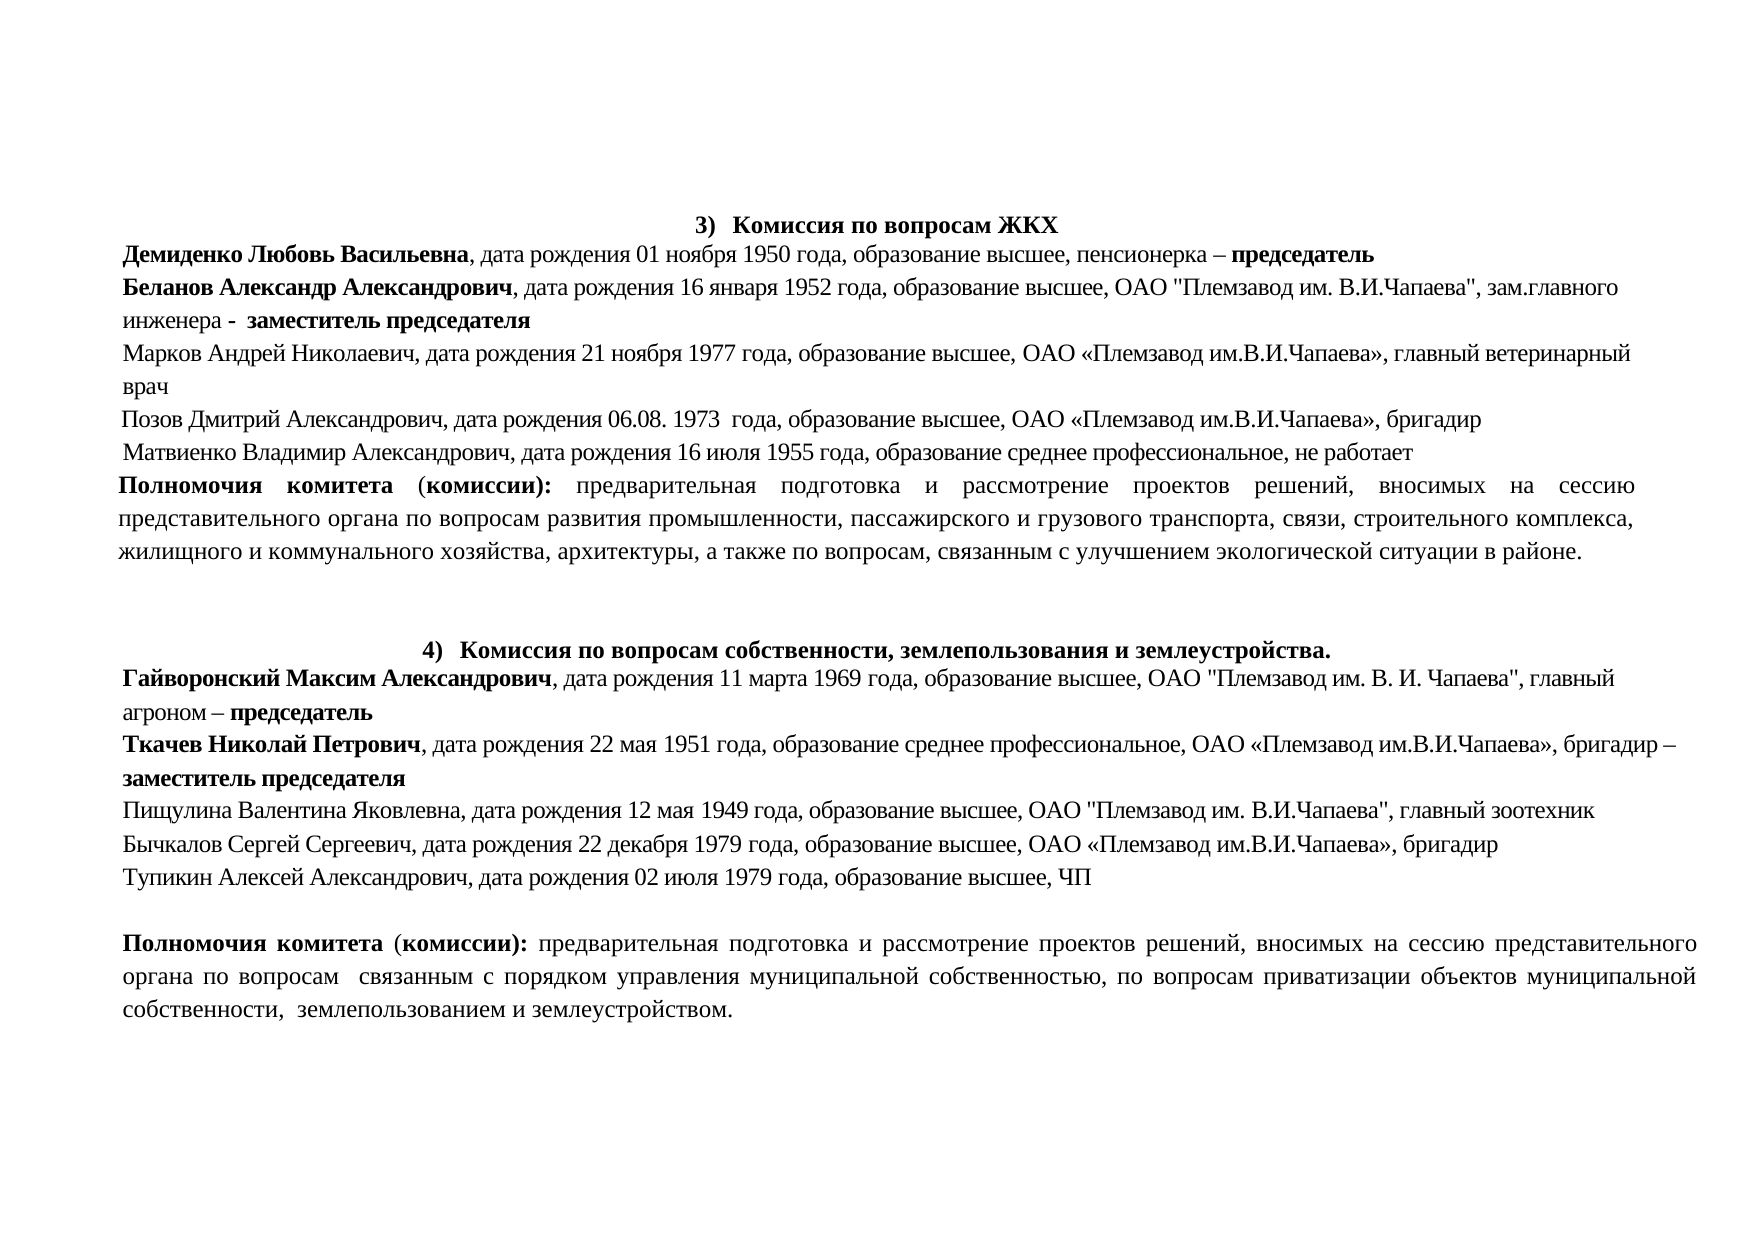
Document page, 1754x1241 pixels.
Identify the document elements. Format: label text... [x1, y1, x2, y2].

table_header Гайворонский Максим Александрович, дата рождения 11 марта 1969 года, образование высшее, ОАО "Племзавод им. В. И. Чапаева", главный агроном – председатель Ткачев Николай Петрович, дата рождения 22 мая 1951 года, образование среднее профессиональное, ОАО «Племзавод им.В.И.Чапаева», бригадир – заместитель председателя Пищулина Валентина Яковлевна, дата рождения 12 мая 1949 года, образование высшее, ОАО "Племзавод им. В.И.Чапаева", главный зоотехник Бычкалов Сергей Сергеевич, дата рождения 22 декабря 1979 года, образование высшее, ОАО «Племзавод им.В.И.Чапаева», бригадир Тупикин Алексей Александрович, дата рождения 02 июля 1979 года, образование высшее, ЧП Полномочия комитета (комиссии): предварительная подготовка и рассмотрение проектов решений, вносимых на сессию представительного органа по вопросам связанным с порядком управления муниципальной собственностью, по вопросам приватизации объектов муниципальной собственности, землепользованием и землеустройством. [118, 664, 1703, 1126]
list Комиссия по вопросам собственности, землепользования и землеустройства. [156, 635, 1598, 663]
table_header Демиденко Любовь Васильевна, дата рождения 01 ноября 1950 года, образование высшее, пенсионерка – председатель Беланов Александр Александрович, дата рождения 16 января 1952 года, образование высшее, ОАО "Племзавод им. В.И.Чапаева", зам.главного инженера - заместитель председателя Марков Андрей Николаевич, дата рождения 21 ноября 1977 года, образование высшее, ОАО «Племзавод им.В.И.Чапаева», главный ветеринарный врач Позов Дмитрий Александрович, дата рождения 06.08. 1973 года, образование высшее, ОАО «Племзавод им.В.И.Чапаева», бригадир Матвиенко Владимир Александрович, дата рождения 16 июля 1955 года, образование среднее профессиональное, не работает [118, 239, 1654, 470]
list Комиссия по вопросам ЖКХ [156, 210, 1598, 239]
text Полномочия комитета (комиссии): предварительная подготовка и рассмотрение проектов решений, вносимых на сессию представительного органа по вопросам развития промышленности, пассажирского и грузового транспорта, связи, строительного комплекса, жилищного и коммунального хозяйства, архитектуры, а также по вопросам, связанным с улучшением экологической ситуации в районе. [118, 470, 1636, 564]
